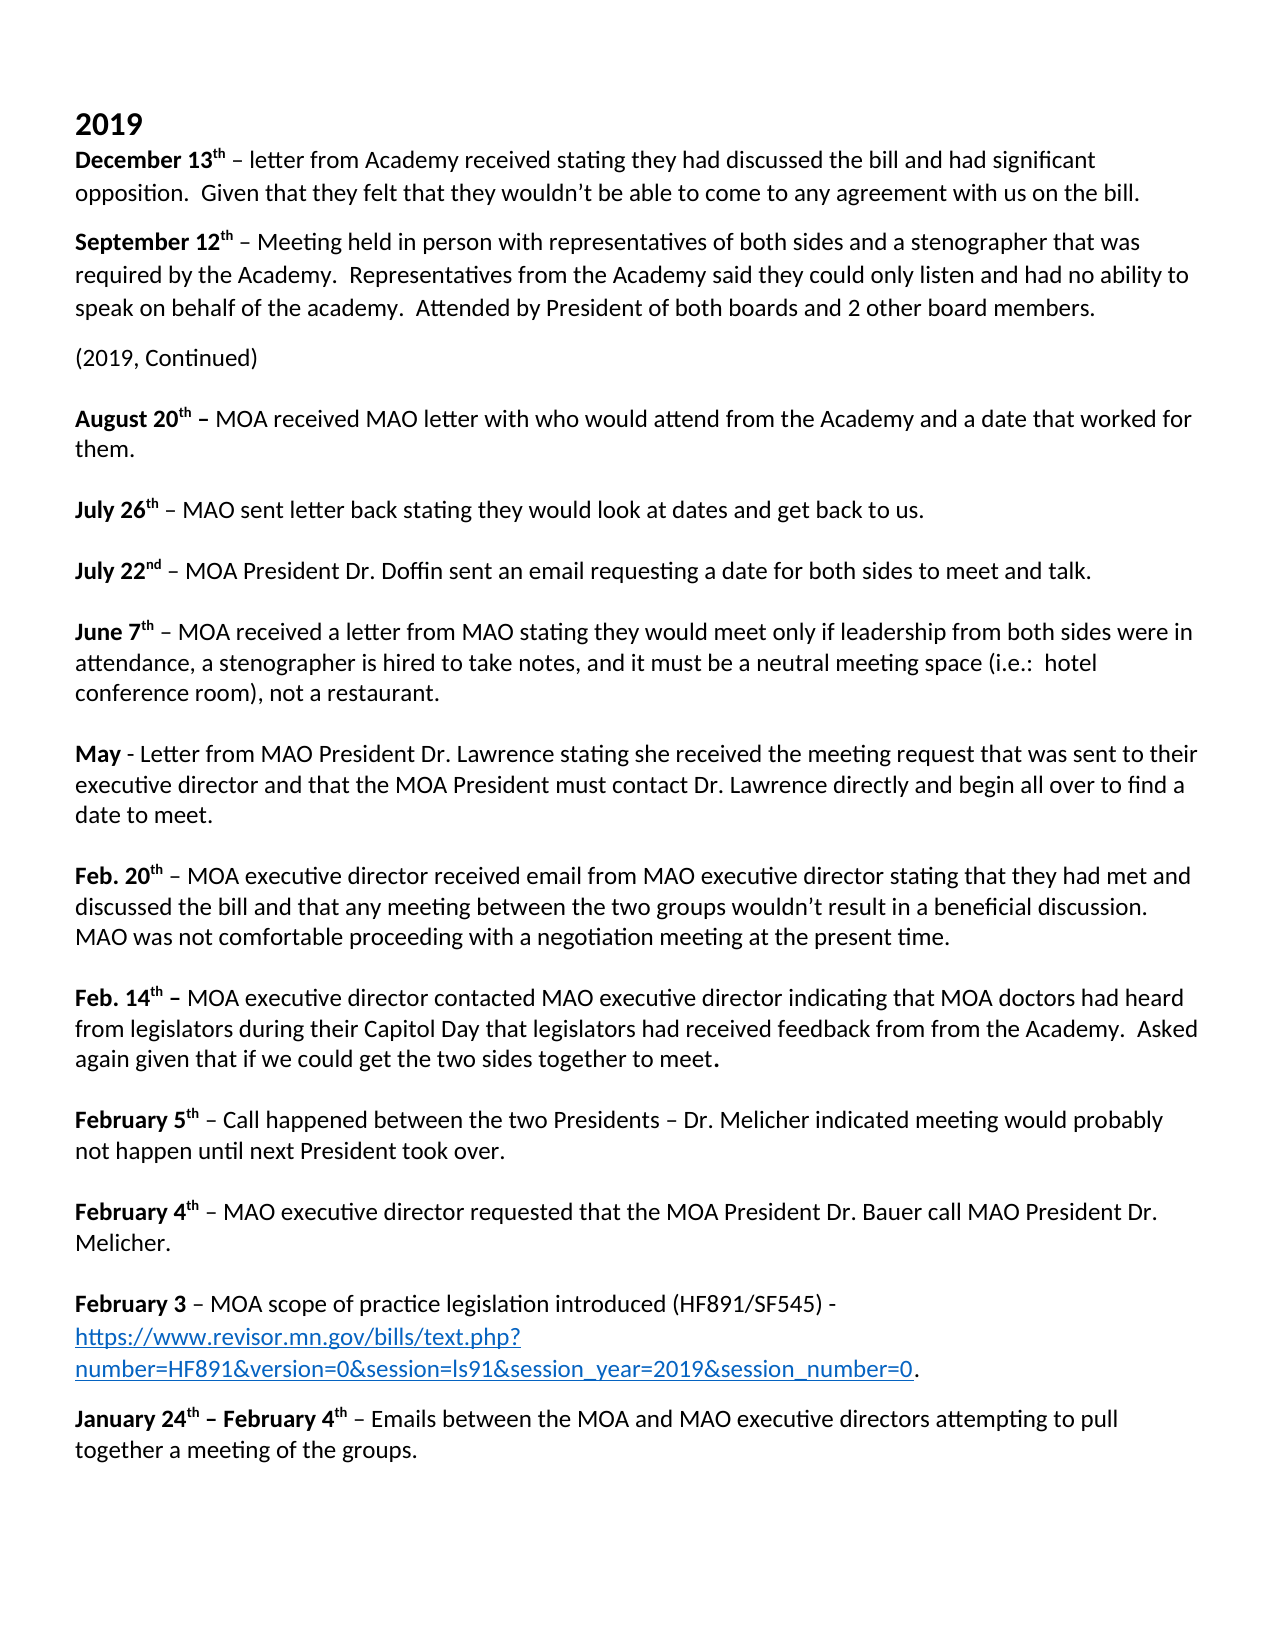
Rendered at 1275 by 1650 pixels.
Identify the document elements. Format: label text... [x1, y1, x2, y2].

text August 20th – MOA received MAO letter with who would attend from the Academy and a date that worked for them. [75, 403, 1200, 464]
text February 4th – MAO executive director requested that the MOA President Dr. Bauer call MAO President Dr. Melicher. [75, 1196, 1200, 1257]
text September 12th – Meeting held in person with representatives of both sides and a stenographer that was required by the Academy. Representatives from the Academy said they could only listen and had no ability to speak on behalf of the academy. Attended by President of both boards and 2 other board members. [75, 226, 1200, 323]
text (2019, Continued) [75, 342, 1200, 372]
text May - Letter from MAO President Dr. Lawrence stating she received the meeting request that was sent to their executive director and that the MOA President must contact Dr. Lawrence directly and begin all over to find a date to meet. [75, 738, 1200, 830]
text February 3 – MOA scope of practice legislation introduced (HF891/SF545) - https://www.revisor.mn.gov/bills/text.php?number=HF891&version=0&session=ls91&session_year=2019&session_number=0. [75, 1288, 1200, 1384]
text Feb. 14th – MOA executive director contacted MAO executive director indicating that MOA doctors had heard from legislators during their Capitol Day that legislators had received feedback from from the Academy. Asked again given that if we could get the two sides together to meet. [75, 983, 1200, 1074]
text January 24th – February 4th – Emails between the MOA and MAO executive directors attempting to pull together a meeting of the groups. [75, 1403, 1200, 1464]
text Feb. 20th – MOA executive director received email from MAO executive director stating that they had met and discussed the bill and that any meeting between the two groups wouldn’t result in a beneficial discussion. MAO was not comfortable proceeding with a negotiation meeting at the present time. [75, 861, 1200, 952]
text 2019 [75, 103, 1200, 144]
text February 5th – Call happened between the two Presidents – Dr. Melicher indicated meeting would probably not happen until next President took over. [75, 1105, 1200, 1166]
text December 13th – letter from Academy received stating they had discussed the bill and had significant opposition. Given that they felt that they wouldn’t be able to come to any agreement with us on the bill. [75, 144, 1200, 207]
text June 7th – MOA received a letter from MAO stating they would meet only if leadership from both sides were in attendance, a stenographer is hired to take notes, and it must be a neutral meeting space (i.e.: hotel conference room), not a restaurant. [75, 616, 1200, 708]
text July 22nd – MOA President Dr. Doffin sent an email requesting a date for both sides to meet and talk. [75, 555, 1200, 586]
text July 26th – MAO sent letter back stating they would look at dates and get back to us. [75, 494, 1200, 525]
